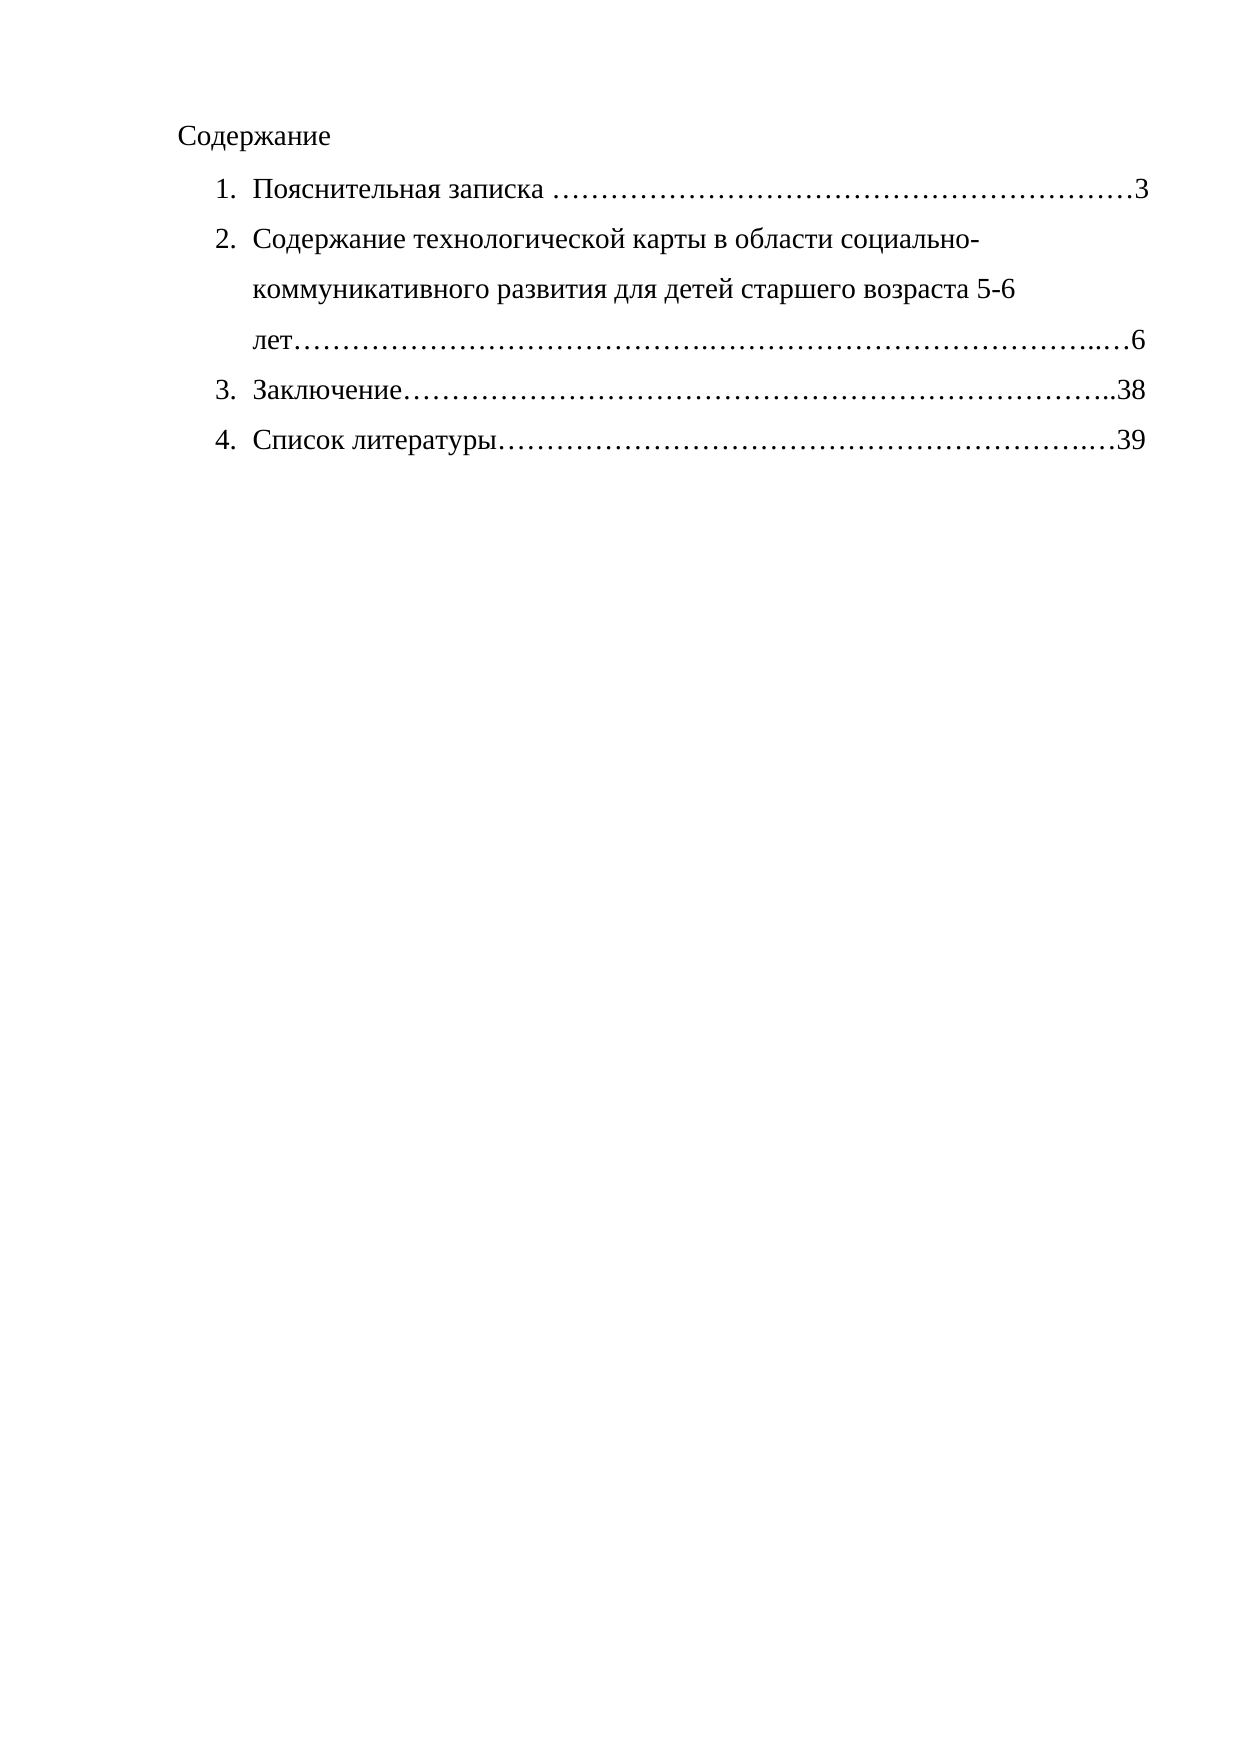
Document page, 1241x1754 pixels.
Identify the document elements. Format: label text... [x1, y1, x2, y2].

list Пояснительная записка ……………………………………………………3 [215, 171, 1152, 204]
list Список литературы…………………………………………………….…39 [215, 422, 1152, 456]
text Содержание [177, 118, 1152, 152]
list Заключение………………………………………………………………..38 [215, 372, 1152, 406]
list Содержание технологической карты в области социально-коммуникативного развития для детей старшего возраста 5-6 лет…………………………………….…………………………………..…6 [215, 221, 1152, 355]
